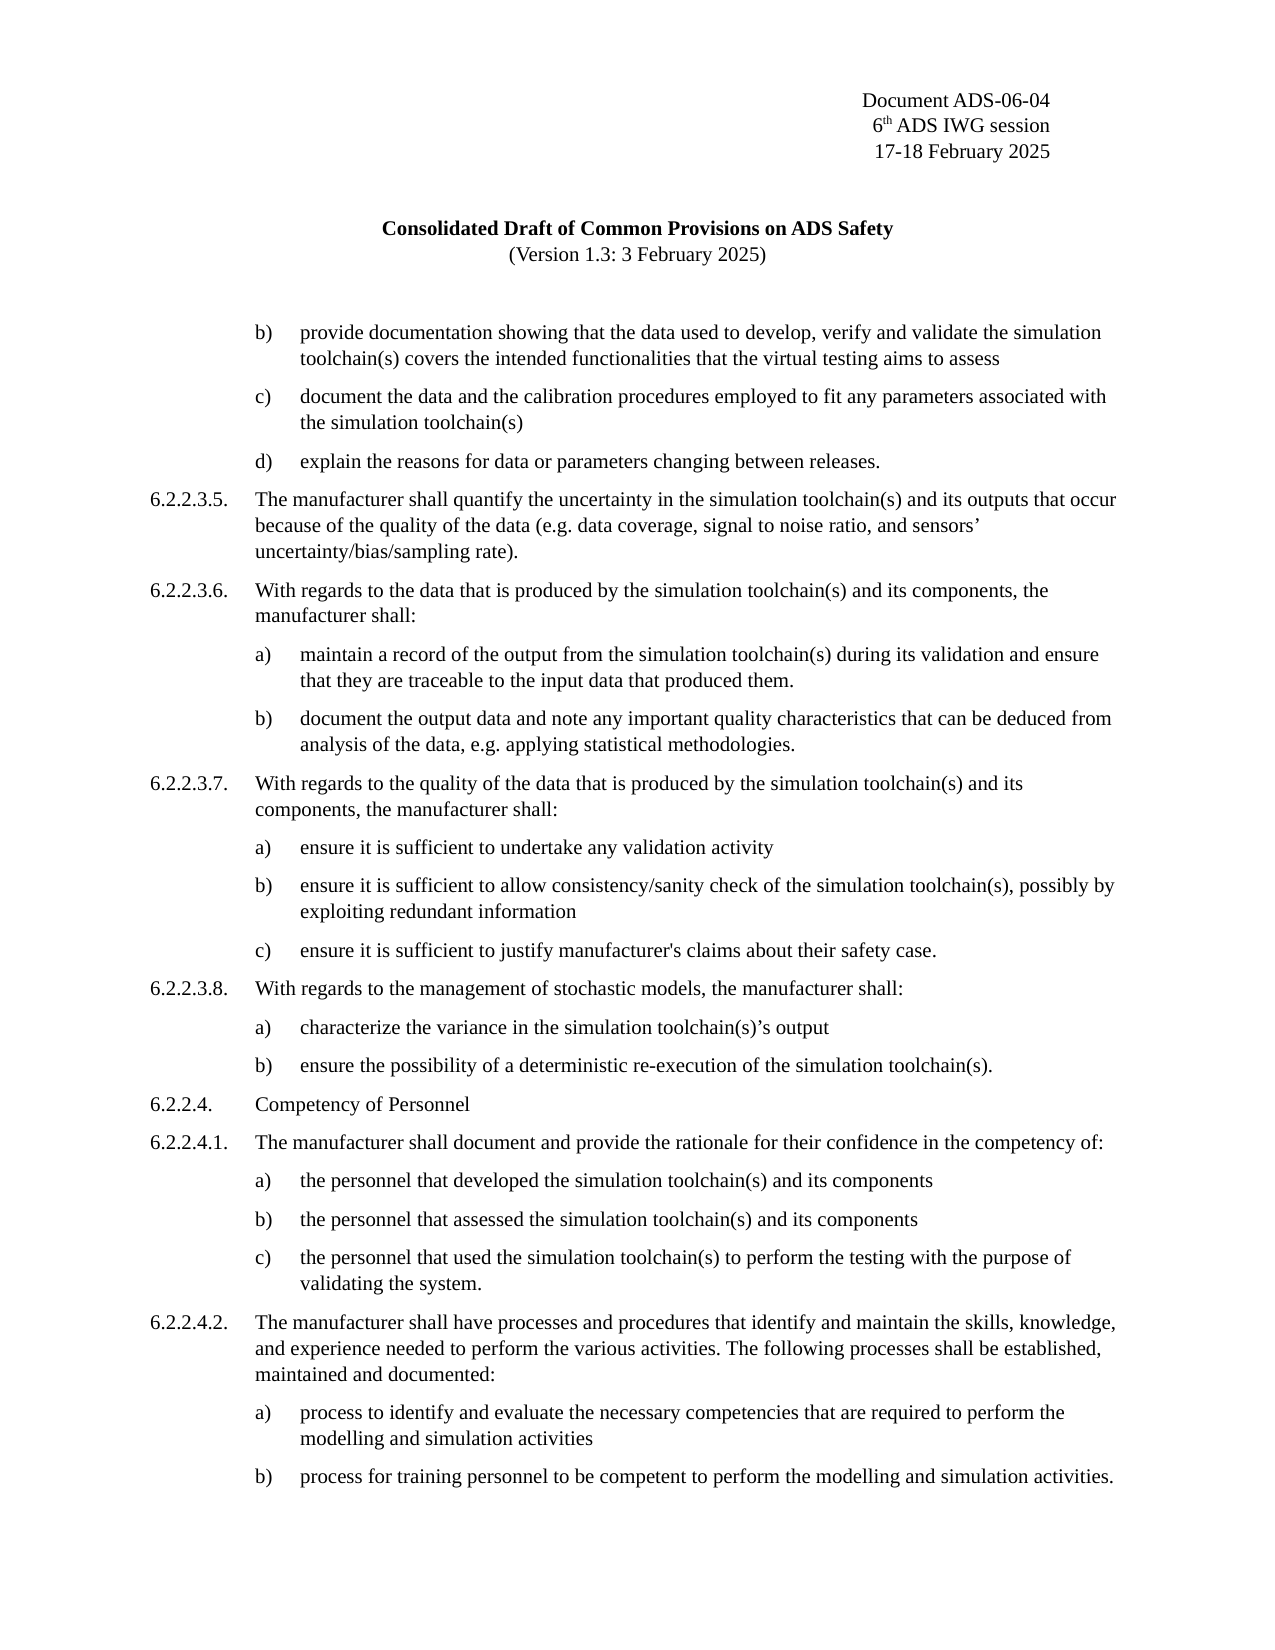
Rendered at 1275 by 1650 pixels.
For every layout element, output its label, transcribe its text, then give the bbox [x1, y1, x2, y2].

text a) the personnel that developed the simulation toolchain(s) and its components [255, 1168, 1125, 1192]
text 6.2.2.4.2. The manufacturer shall have processes and procedures that identify and maintain the skills, knowledge, and experience needed to perform the various activities. The following processes shall be established, maintained and documented: [150, 1310, 1125, 1386]
text b) ensure the possibility of a deterministic re-execution of the simulation toolchain(s). [255, 1053, 1125, 1077]
text 6.2.2.4. Competency of Personnel [150, 1092, 1125, 1116]
text c) document the data and the calibration procedures employed to fit any parameters associated with the simulation toolchain(s) [255, 384, 1125, 434]
text b) document the output data and note any important quality characteristics that can be deduced from analysis of the data, e.g. applying statistical methodologies. [255, 706, 1125, 756]
text 6.2.2.3.8. With regards to the management of stochastic models, the manufacturer shall: [150, 976, 1125, 1000]
text 6.2.2.3.5. The manufacturer shall quantify the uncertainty in the simulation toolchain(s) and its outputs that occur because of the quality of the data (e.g. data coverage, signal to noise ratio, and sensors’ uncertainty/bias/sampling rate). [150, 487, 1125, 563]
text d) explain the reasons for data or parameters changing between releases. [255, 449, 1125, 473]
text a) characterize the variance in the simulation toolchain(s)’s output [255, 1015, 1125, 1039]
text b) provide documentation showing that the data used to develop, verify and validate the simulation toolchain(s) covers the intended functionalities that the virtual testing aims to assess [255, 320, 1125, 370]
text b) the personnel that assessed the simulation toolchain(s) and its components [255, 1207, 1125, 1231]
text 6.2.2.3.7. With regards to the quality of the data that is produced by the simulation toolchain(s) and its components, the manufacturer shall: [150, 771, 1125, 821]
text b) process for training personnel to be competent to perform the modelling and simulation activities. [255, 1464, 1125, 1488]
text c) ensure it is sufficient to justify manufacturer's claims about their safety case. [255, 938, 1125, 962]
text a) ensure it is sufficient to undertake any validation activity [255, 835, 1125, 859]
text a) process to identify and evaluate the necessary competencies that are required to perform the modelling and simulation activities [255, 1400, 1125, 1450]
text a) maintain a record of the output from the simulation toolchain(s) during its validation and ensure that they are traceable to the input data that produced them. [255, 642, 1125, 692]
text c) the personnel that used the simulation toolchain(s) to perform the testing with the purpose of validating the system. [255, 1245, 1125, 1295]
text 6.2.2.4.1. The manufacturer shall document and provide the rationale for their confidence in the competency of: [150, 1130, 1125, 1154]
text b) ensure it is sufficient to allow consistency/sanity check of the simulation toolchain(s), possibly by exploiting redundant information [255, 873, 1125, 923]
text 6.2.2.3.6. With regards to the data that is produced by the simulation toolchain(s) and its components, the manufacturer shall: [150, 577, 1125, 627]
